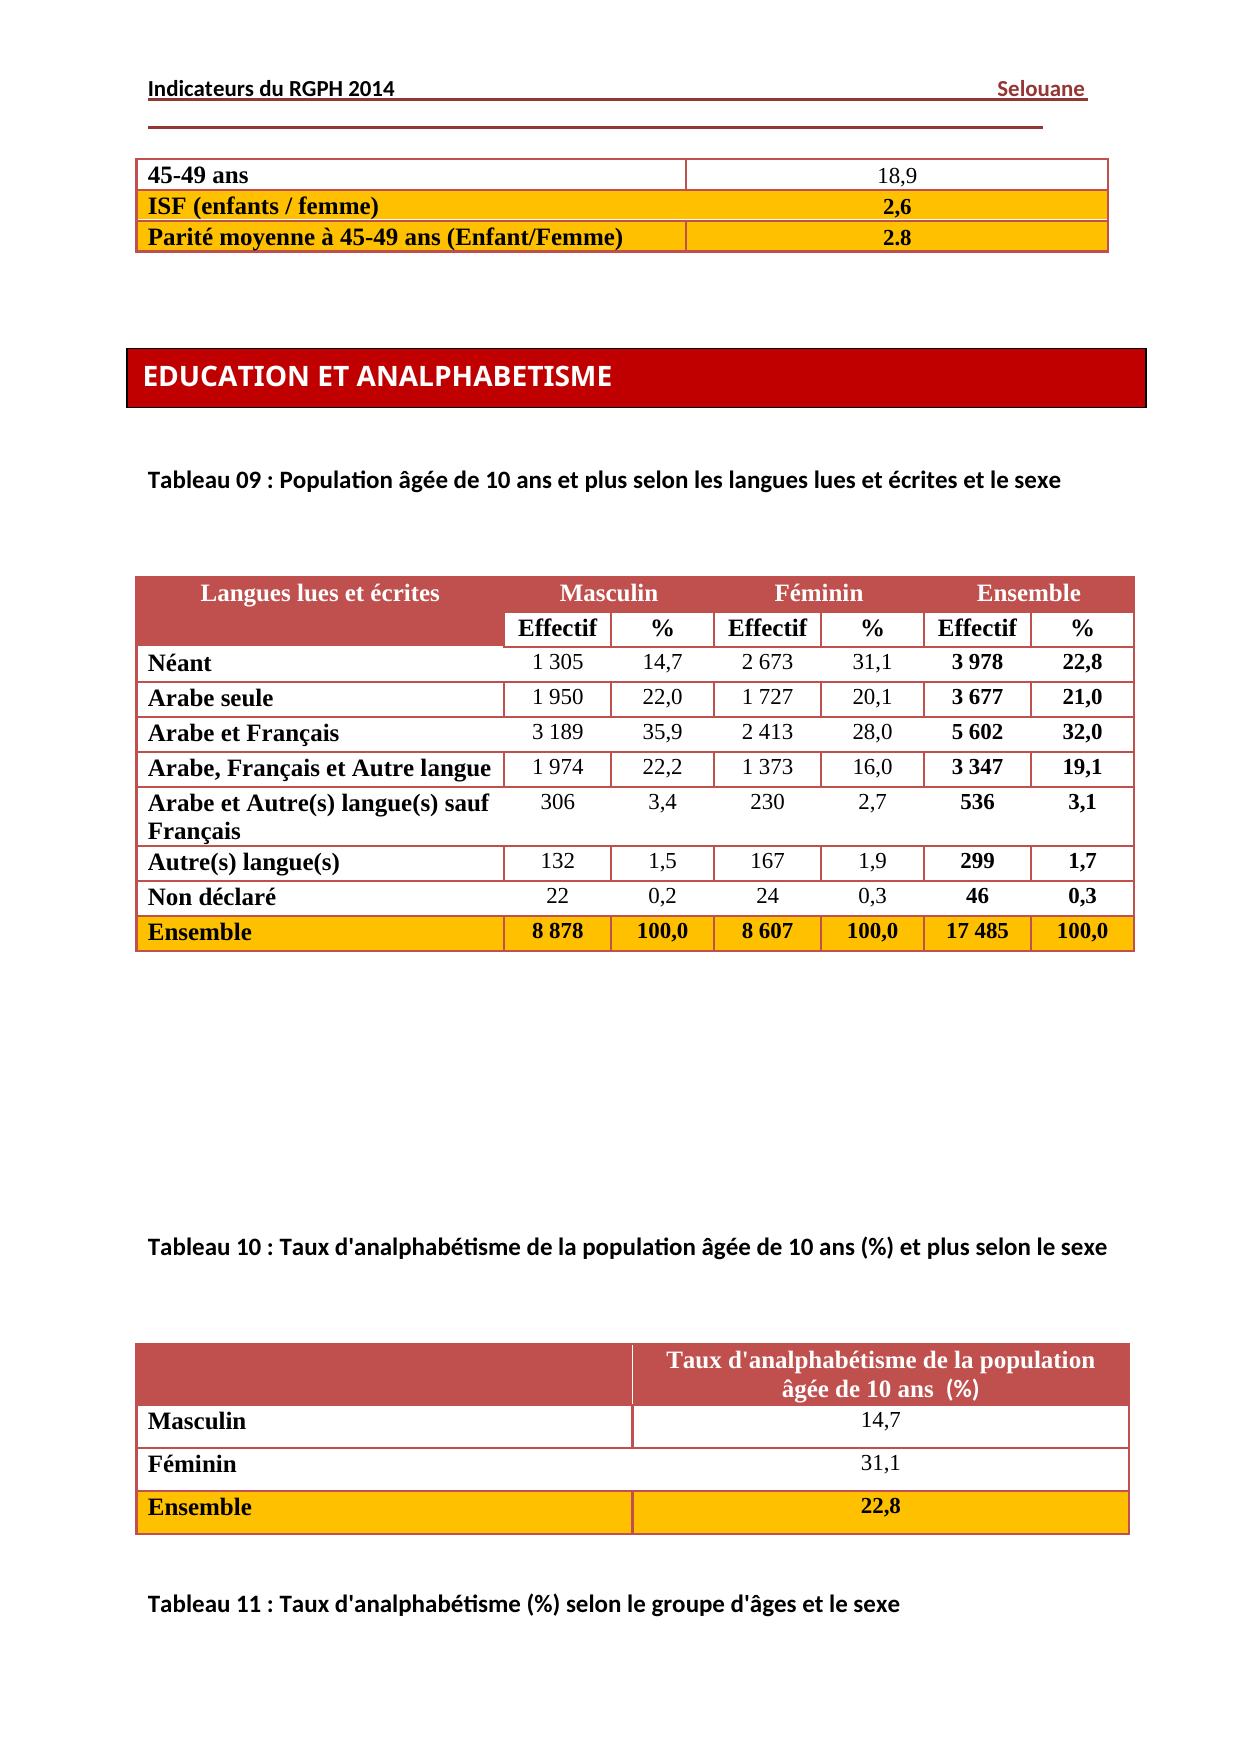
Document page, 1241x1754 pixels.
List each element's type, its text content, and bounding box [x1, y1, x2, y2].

table_cell 306 [504, 788, 611, 845]
table_cell 2.8 [687, 222, 1107, 250]
table_cell 3 347 [925, 753, 1030, 786]
table_cell 17 485 [925, 917, 1030, 950]
table_cell Ensemble [138, 917, 503, 950]
table_cell 8 607 [715, 917, 820, 950]
table_cell 1 373 [715, 753, 820, 786]
table_cell 132 [505, 847, 610, 880]
table_cell 28,0 [821, 718, 924, 751]
table_cell Féminin [138, 1449, 632, 1490]
table_cell Parité moyenne à 45-49 ans (Enfant/Femme) [138, 222, 685, 250]
table_cell 536 [924, 788, 1031, 845]
table_cell 100,0 [612, 917, 713, 950]
table_cell Non déclaré [138, 882, 504, 915]
table_cell Arabe, Français et Autre langue [138, 753, 503, 786]
table_cell 2,7 [821, 788, 924, 845]
table_cell 22,0 [612, 683, 713, 716]
table_cell 0,3 [821, 882, 924, 915]
table_cell Effectif [505, 613, 610, 646]
table_header [138, 1345, 632, 1404]
table_cell 22 [504, 882, 611, 915]
table_cell 16,0 [822, 753, 923, 786]
table_cell 3 677 [925, 683, 1030, 716]
table_cell 299 [925, 847, 1030, 880]
table_cell 2 413 [714, 718, 821, 751]
table_cell Arabe et Autre(s) langue(s) sauf Français [138, 788, 504, 845]
table_cell 8 878 [505, 917, 610, 950]
table_cell 31,1 [821, 648, 924, 681]
table_cell % [612, 613, 713, 646]
table_cell 14,7 [634, 1406, 1128, 1447]
text Tableau 10 : Taux d'analphabétisme de la population âgée de 10 ans (%) et plus selon le sexe [148, 1231, 1122, 1262]
table_cell 2,6 [686, 191, 1107, 219]
table_cell Arabe seule [138, 683, 503, 716]
table_cell 22,2 [612, 753, 713, 786]
table_cell 2 673 [714, 648, 821, 681]
table_cell 3 189 [504, 718, 611, 751]
table_header Taux d'analphabétisme de la population âgée de 10 ans (%) [633, 1345, 1128, 1404]
table_cell 14,7 [611, 648, 714, 681]
table_cell 19,1 [1032, 753, 1133, 786]
table_cell 46 [924, 882, 1031, 915]
table_cell ISF (enfants / femme) [138, 191, 686, 219]
table_cell 0,3 [1031, 882, 1133, 915]
table_cell 1,7 [1032, 847, 1133, 880]
table_cell 31,1 [633, 1449, 1128, 1490]
table_cell 1,5 [612, 847, 713, 880]
table_cell 22,8 [1031, 648, 1133, 681]
table_cell 22,8 [634, 1492, 1128, 1533]
table_cell % [1032, 613, 1133, 646]
table_cell Autre(s) langue(s) [138, 847, 503, 880]
table_cell 32,0 [1031, 718, 1133, 751]
table_cell 1 305 [504, 648, 611, 681]
text Tableau 09 : Population âgée de 10 ans et plus selon les langues lues et écrites et le sexe [148, 464, 1092, 495]
table_cell Néant [138, 646, 504, 681]
table_cell 45-49 ans [138, 160, 685, 189]
table_cell Effectif [925, 613, 1030, 646]
table_cell 1 950 [505, 683, 610, 716]
table_cell 230 [714, 788, 821, 845]
table_header Féminin [714, 578, 924, 611]
table_cell Ensemble [138, 1492, 631, 1533]
table_cell 1 974 [505, 753, 610, 786]
table_cell 0,2 [611, 882, 714, 915]
table_cell 3 978 [924, 648, 1031, 681]
table_cell 20,1 [822, 683, 923, 716]
table_cell 3,4 [611, 788, 714, 845]
table_cell 35,9 [611, 718, 714, 751]
table_cell 21,0 [1032, 683, 1133, 716]
table_cell 5 602 [924, 718, 1031, 751]
table_cell 1,9 [822, 847, 923, 880]
table_header Masculin [504, 578, 714, 611]
table_cell Effectif [715, 613, 820, 646]
table_cell 18,9 [687, 160, 1107, 189]
text Tableau 11 : Taux d'analphabétisme (%) selon le groupe d'âges et le sexe [148, 1588, 1092, 1619]
table_cell Masculin [138, 1406, 631, 1447]
table_cell 100,0 [1032, 917, 1133, 950]
table_header Langues lues et écrites [138, 578, 504, 646]
table_cell Arabe et Français [138, 718, 504, 751]
table_header Ensemble [924, 578, 1133, 611]
table_cell 24 [714, 882, 821, 915]
table_cell 3,1 [1031, 788, 1133, 845]
table_cell 1 727 [715, 683, 820, 716]
table_cell 167 [715, 847, 820, 880]
table_cell % [822, 613, 923, 646]
table_cell 100,0 [822, 917, 923, 950]
